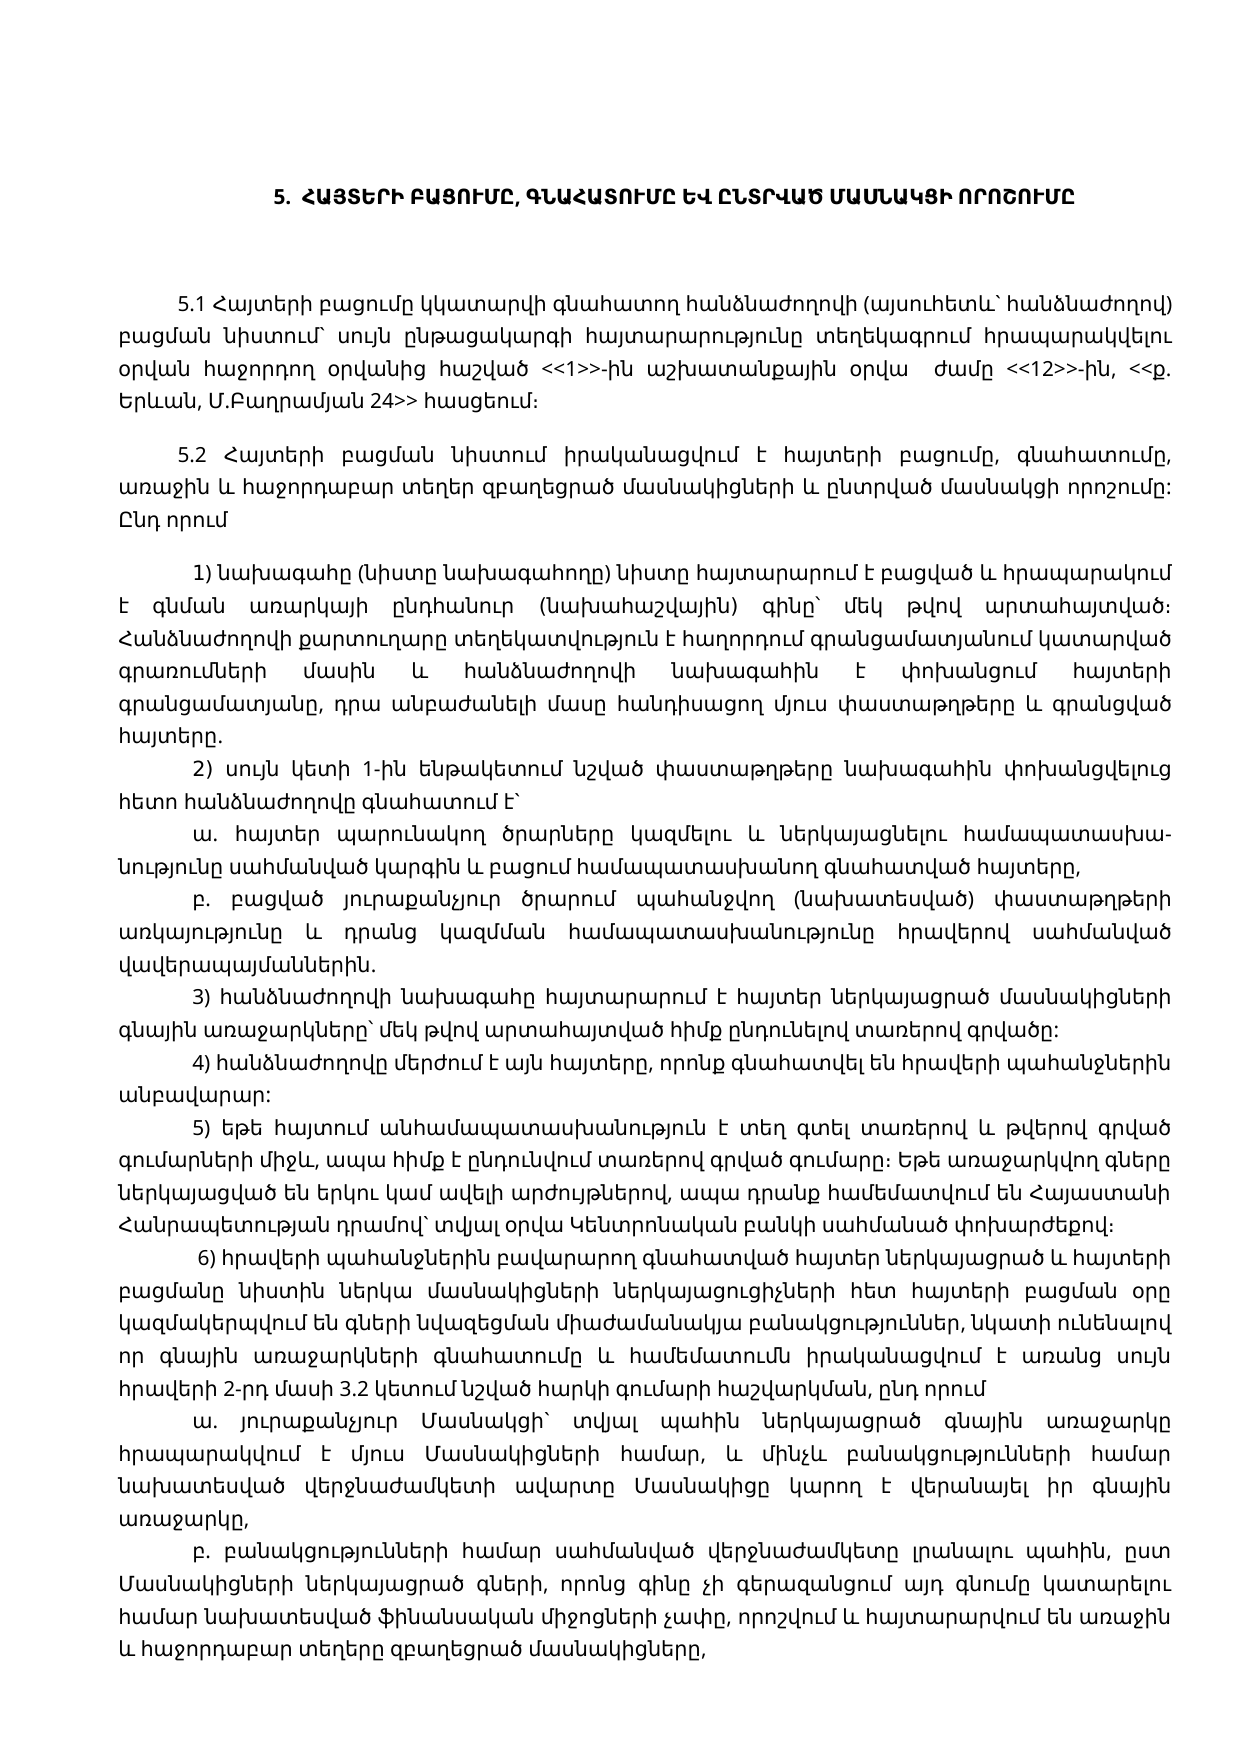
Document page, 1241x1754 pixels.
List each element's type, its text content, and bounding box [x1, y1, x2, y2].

text 5. ՀԱՅՏԵՐԻ ԲԱՑՈՒՄԸ, ԳՆԱՀԱՏՈՒՄԸ ԵՎ ԸՆՏՐՎԱԾ ՄԱՍՆԱԿՑԻ ՈՐՈՇՈՒՄԸ [118, 182, 1172, 210]
text բ. բացված յուրաքանչյուր ծրարում պահանջվող (նախատեսված) փաստաթղթերի առկայությունը և դրանց կազմման համապատասխանությունը հրավերով սահմանված վավերապայմաններին. [118, 884, 1172, 978]
text 2) սույն կետի 1-ին ենթակետում նշված փաստաթղթերը նախագահին փոխանցվելուց հետո հանձնաժողովը գնահատում է` [118, 754, 1172, 815]
text 5) եթե հայտում անհամապատասխանություն է տեղ գտել տառերով և թվերով գրված գումարների միջև, ապա հիմք է ընդունվում տառերով գրված գումարը։ Եթե առաջարկվող գները ներկայացված են երկու կամ ավելի արժույթներով, ապա դրանք համեմատվում են Հայաստանի Հանրապետության դրամով` տվյալ օրվա Կենտրոնական բանկի սահմանած փոխարժեքով։ [118, 1113, 1172, 1239]
text բ. բանակցությունների համար սահմանված վերջնաժամկետը լրանալու պահին, ըստ Մասնակիցների ներկայացրած գների, որոնց գինը չի գերազանցում այդ գնումը կատարելու համար նախատեսված ֆինանսական միջոցների չափը, որոշվում և հայտարարվում են առաջին և հաջորդաբար տեղերը զբաղեցրած մասնակիցները, [118, 1537, 1172, 1663]
text 3) հանձնաժողովի նախագահը հայտարարում է հայտեր ներկայացրած մասնակիցների գնային առաջարկները՝ մեկ թվով արտահայտված հիմք ընդունելով տառերով գրվածը: [118, 982, 1172, 1043]
text 4) հանձնաժողովը մերժում է այն հայտերը, որոնք գնահատվել են հրավերի պահանջներին անբավարար: [118, 1048, 1172, 1109]
text 1) նախագահը (նիստը նախագահողը) նիստը հայտարարում է բացված և հրապարակում է գնման առարկայի ընդհանուր (նախահաշվային) գինը՝ մեկ թվով արտահայտված։ Հանձնաժողովի քարտուղարը տեղեկատվություն է հաղորդում գրանցամատյանում կատարված գրառումների մասին և հանձնաժողովի նախագահին է փոխանցում հայտերի գրանցամատյանը, դրա անբաժանելի մասը հանդիսացող մյուս փաստաթղթերը և գրանցված հայտերը. [118, 558, 1172, 750]
text ա. հայտեր պարունակող ծրարները կազմելու և ներկայացնելու համապատասխանությունը սահմանված կարգին և բացում համապատասխանող գնահատված հայտերը, [118, 819, 1172, 880]
text 6) հրավերի պահանջներին բավարարող գնահատված հայտեր ներկայացրած և հայտերի բացմանը նիստին ներկա մասնակիցների ներկայացուցիչների հետ հայտերի բացման օրը կազմակերպվում են գների նվազեցման միաժամանակյա բանակցություններ, նկատի ունենալով որ գնային առաջարկների գնահատումը և համեմատումն իրականացվում է առանց սույն հրավերի 2-րդ մասի 3.2 կետում նշված հարկի գումարի հաշվարկման, ընդ որում [118, 1243, 1172, 1402]
text 5.1 Հայտերի բացումը կկատարվի գնահատող հանձնաժողովի (այսուհետև` հանձնաժողով) բացման նիստում` սույն ընթացակարգի հայտարարությունը տեղեկագրում հրապարակվելու օրվան հաջորդող օրվանից հաշված <<1>>-ին աշխատանքային օրվա ժամը <<12>>-ին, <<ք. Երևան, Մ.Բաղրամյան 24>> հասցեում։ [118, 289, 1172, 415]
text ա. յուրաքանչյուր Մասնակցի` տվյալ պահին ներկայացրած գնային առաջարկը հրապարակվում է մյուս Մասնակիցների համար, և մինչև բանակցությունների համար նախատեսված վերջնաժամկետի ավարտը Մասնակիցը կարող է վերանայել իր գնային առաջարկը, [118, 1406, 1172, 1532]
text 5.2 Հայտերի բացման նիստում իրականացվում է հայտերի բացումը, գնահատումը, առաջին և հաջորդաբար տեղեր զբաղեցրած մասնակիցների և ընտրված մասնակցի որոշումը: Ընդ որում [118, 440, 1172, 533]
